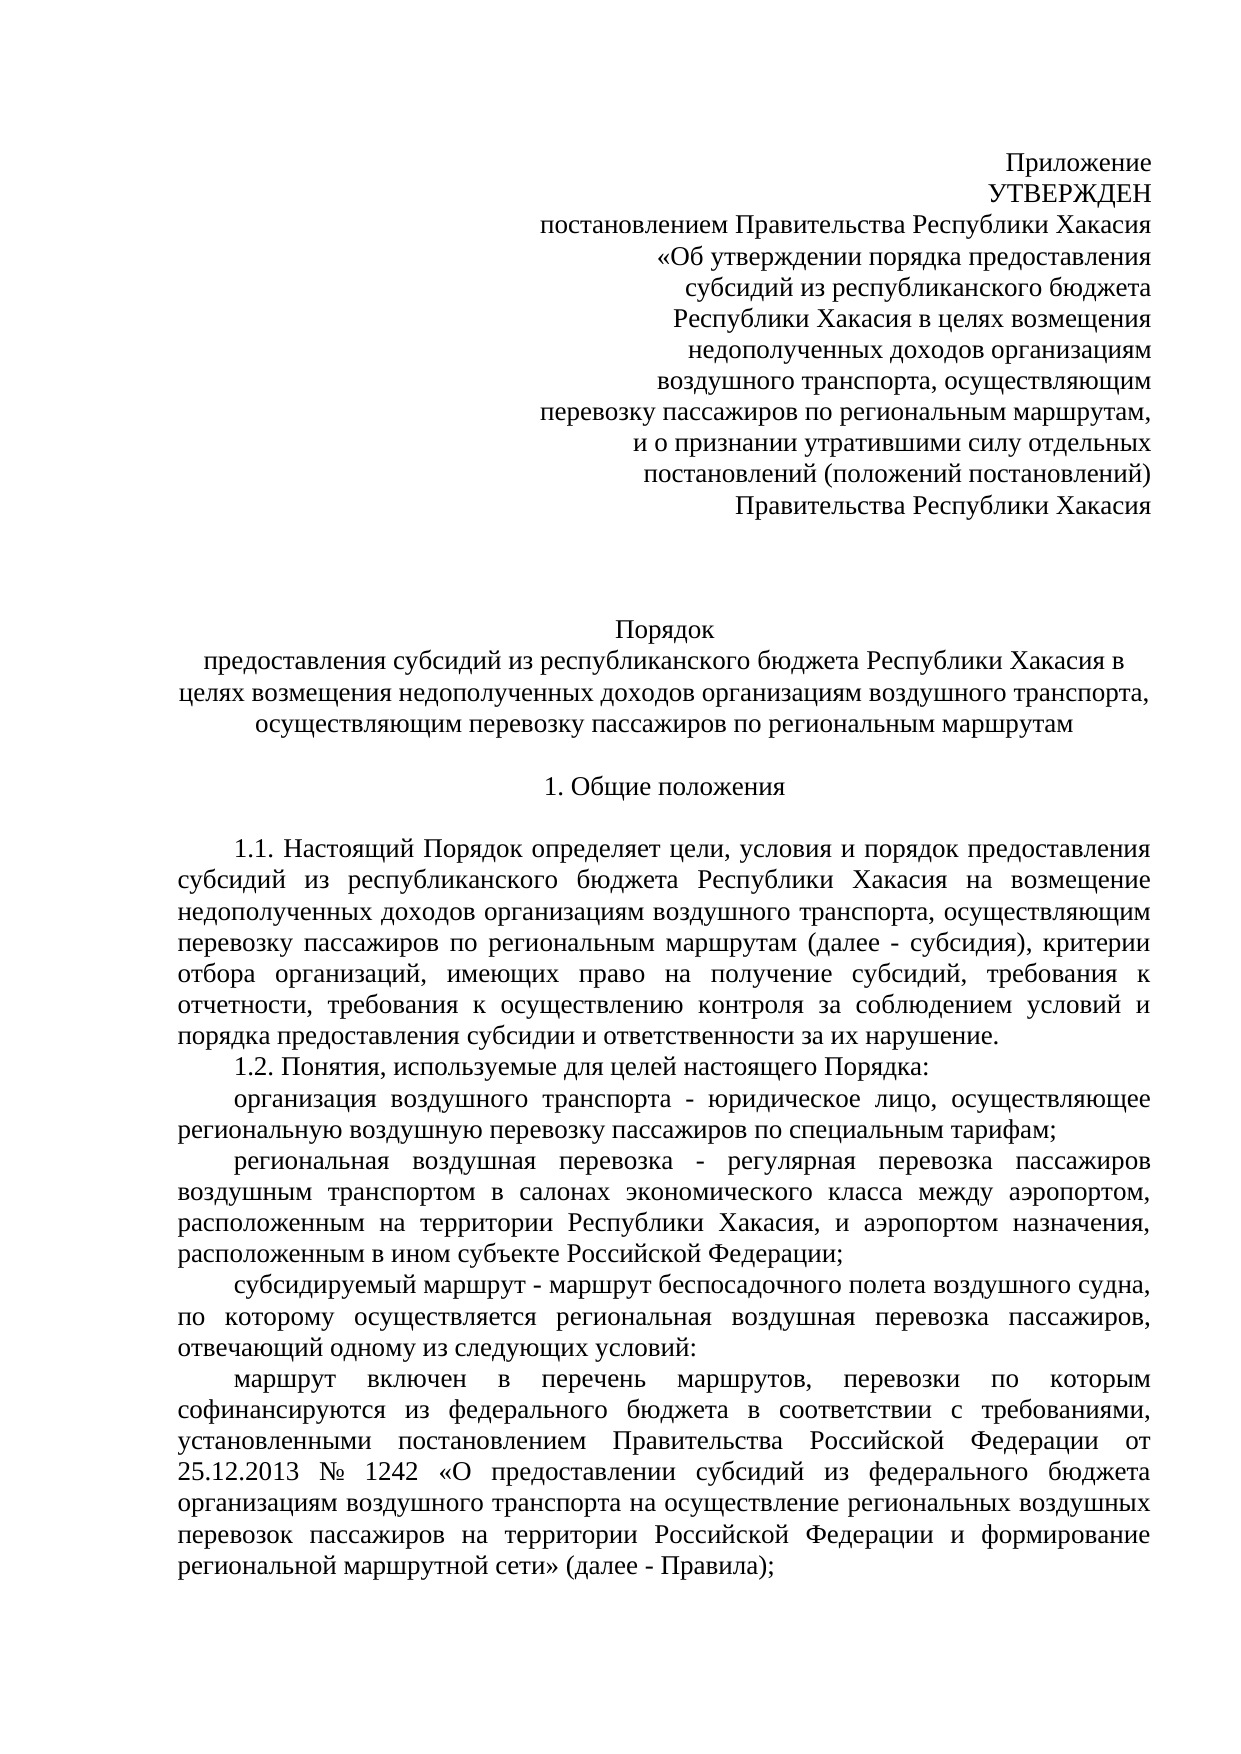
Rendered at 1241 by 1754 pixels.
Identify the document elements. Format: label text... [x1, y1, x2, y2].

text маршрут включен в перечень маршрутов, перевозки по которым софинансируются из федерального бюджета в соответствии с требованиями, установленными постановлением Правительства Российской Федерации от 25.12.2013 № 1242 «О предоставлении субсидий из федерального бюджета организациям воздушного транспорта на осуществление региональных воздушных перевозок пассажиров на территории Российской Федерации и формирование региональной маршрутной сети» (далее - Правила); [177, 1362, 1152, 1580]
text региональная воздушная перевозка - регулярная перевозка пассажиров воздушным транспортом в салонах экономического класса между аэропортом, расположенным на территории Республики Хакасия, и аэропортом назначения, расположенным в ином субъекте Российской Федерации; [177, 1144, 1152, 1268]
text Правительства Республики Хакасия [177, 489, 1152, 520]
text 1.2. Понятия, используемые для целей настоящего Порядка: [177, 1051, 1152, 1082]
text Республики Хакасия в целях возмещения [177, 302, 1152, 333]
text субсидируемый маршрут - маршрут беспосадочного полета воздушного судна, по которому осуществляется региональная воздушная перевозка пассажиров, отвечающий одному из следующих условий: [177, 1268, 1152, 1362]
title Порядок [177, 613, 1152, 644]
text перевозку пассажиров по региональным маршрутам, [177, 395, 1152, 426]
text постановлений (положений постановлений) [177, 458, 1152, 489]
text Приложение [177, 146, 1152, 177]
text воздушного транспорта, осуществляющим [177, 364, 1152, 395]
text постановлением Правительства Республики Хакасия [177, 208, 1152, 239]
text недополученных доходов организациям [177, 333, 1152, 364]
text УТВЕРЖДЕН [694, 177, 1152, 208]
text 1.1. Настоящий Порядок определяет цели, условия и порядок предоставления субсидий из республиканского бюджета Республики Хакасия на возмещение недополученных доходов организациям воздушного транспорта, осуществляющим перевозку пассажиров по региональным маршрутам (далее - субсидия), критерии отбора организаций, имеющих право на получение субсидий, требования к отчетности, требования к осуществлению контроля за соблюдением условий и порядка предоставления субсидии и ответственности за их нарушение. [177, 832, 1152, 1051]
title 1. Общие положения [177, 770, 1152, 801]
text и о признании утратившими силу отдельных [177, 426, 1152, 458]
text организация воздушного транспорта - юридическое лицо, осуществляющее региональную воздушную перевозку пассажиров по специальным тарифам; [177, 1082, 1152, 1144]
text субсидий из республиканского бюджета [177, 271, 1152, 302]
title предоставления субсидий из республиканского бюджета Республики Хакасия в целях возмещения недополученных доходов организациям воздушного транспорта, осуществляющим перевозку пассажиров по региональным маршрутам [177, 644, 1152, 738]
text «Об утверждении порядка предоставления [177, 239, 1152, 271]
